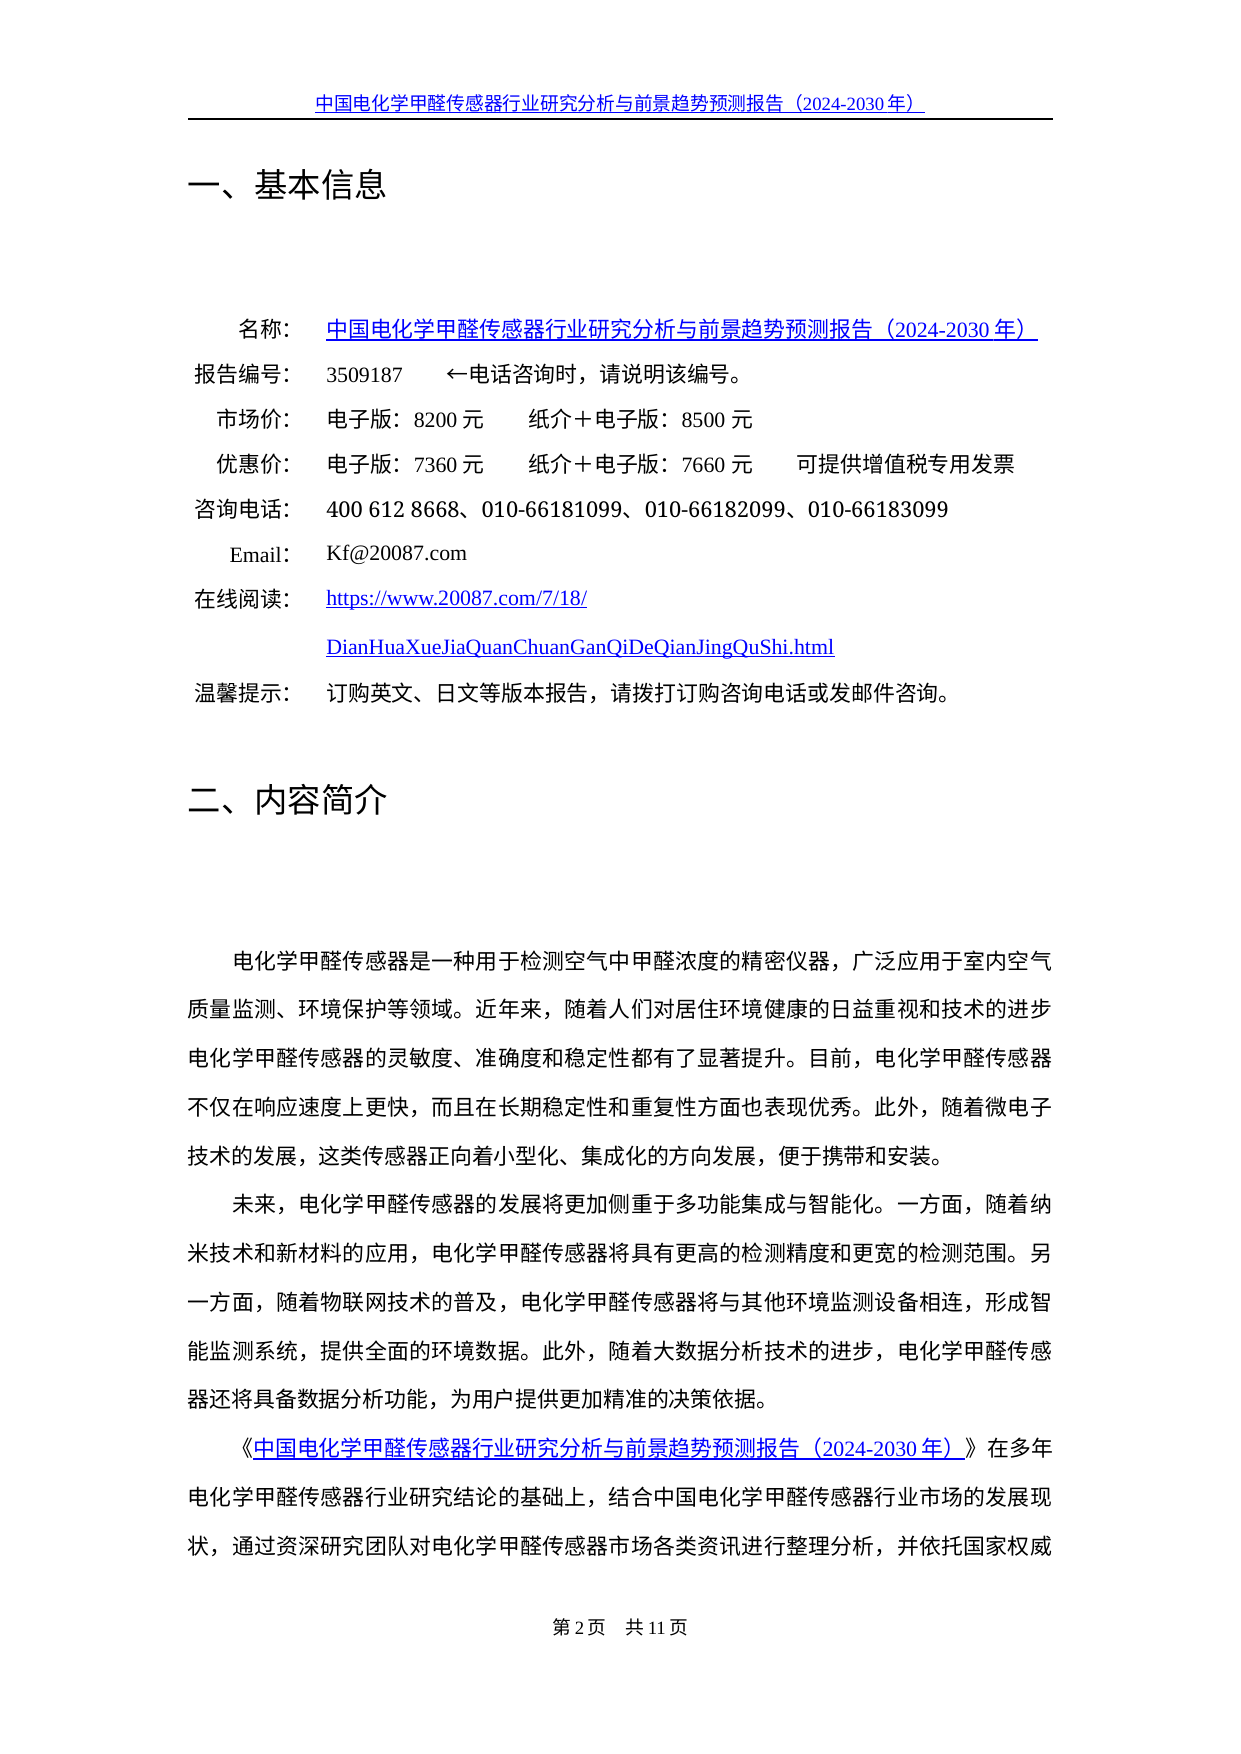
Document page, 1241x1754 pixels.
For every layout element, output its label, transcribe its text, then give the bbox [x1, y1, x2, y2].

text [187, 943, 1053, 1561]
table_cell 咨询电话： [167, 492, 315, 537]
table_cell 市场价： [167, 402, 315, 447]
title 一、基本信息 [187, 150, 1053, 215]
table_cell 电子版：8200 元 纸介＋电子版：8500 元 [315, 402, 1073, 447]
table_cell 报告编号： [167, 357, 315, 402]
table_cell 3509187 ←电话咨询时，请说明该编号。 [315, 357, 1073, 402]
table_header 中国电化学甲醛传感器行业研究分析与前景趋势预测报告（2024-2030年） [315, 312, 1073, 357]
table_cell Email： [167, 537, 315, 582]
title 二、内容简介 [187, 766, 1053, 831]
table_cell 400 612 8668、010-66181099、010-66182099、010-66183099 [315, 492, 1073, 537]
table_header 名称： [167, 312, 315, 357]
table_cell 电子版：7360 元 纸介＋电子版：7660 元 可提供增值税专用发票 [315, 447, 1073, 492]
table_cell 订购英文、日文等版本报告，请拨打订购咨询电话或发邮件咨询。 [315, 675, 1073, 720]
table_cell 在线阅读： [167, 582, 315, 675]
table_cell [315, 582, 1073, 675]
table_cell Kf@20087.com [315, 537, 1073, 582]
table_cell 优惠价： [167, 447, 315, 492]
table_cell 温馨提示： [167, 675, 315, 720]
